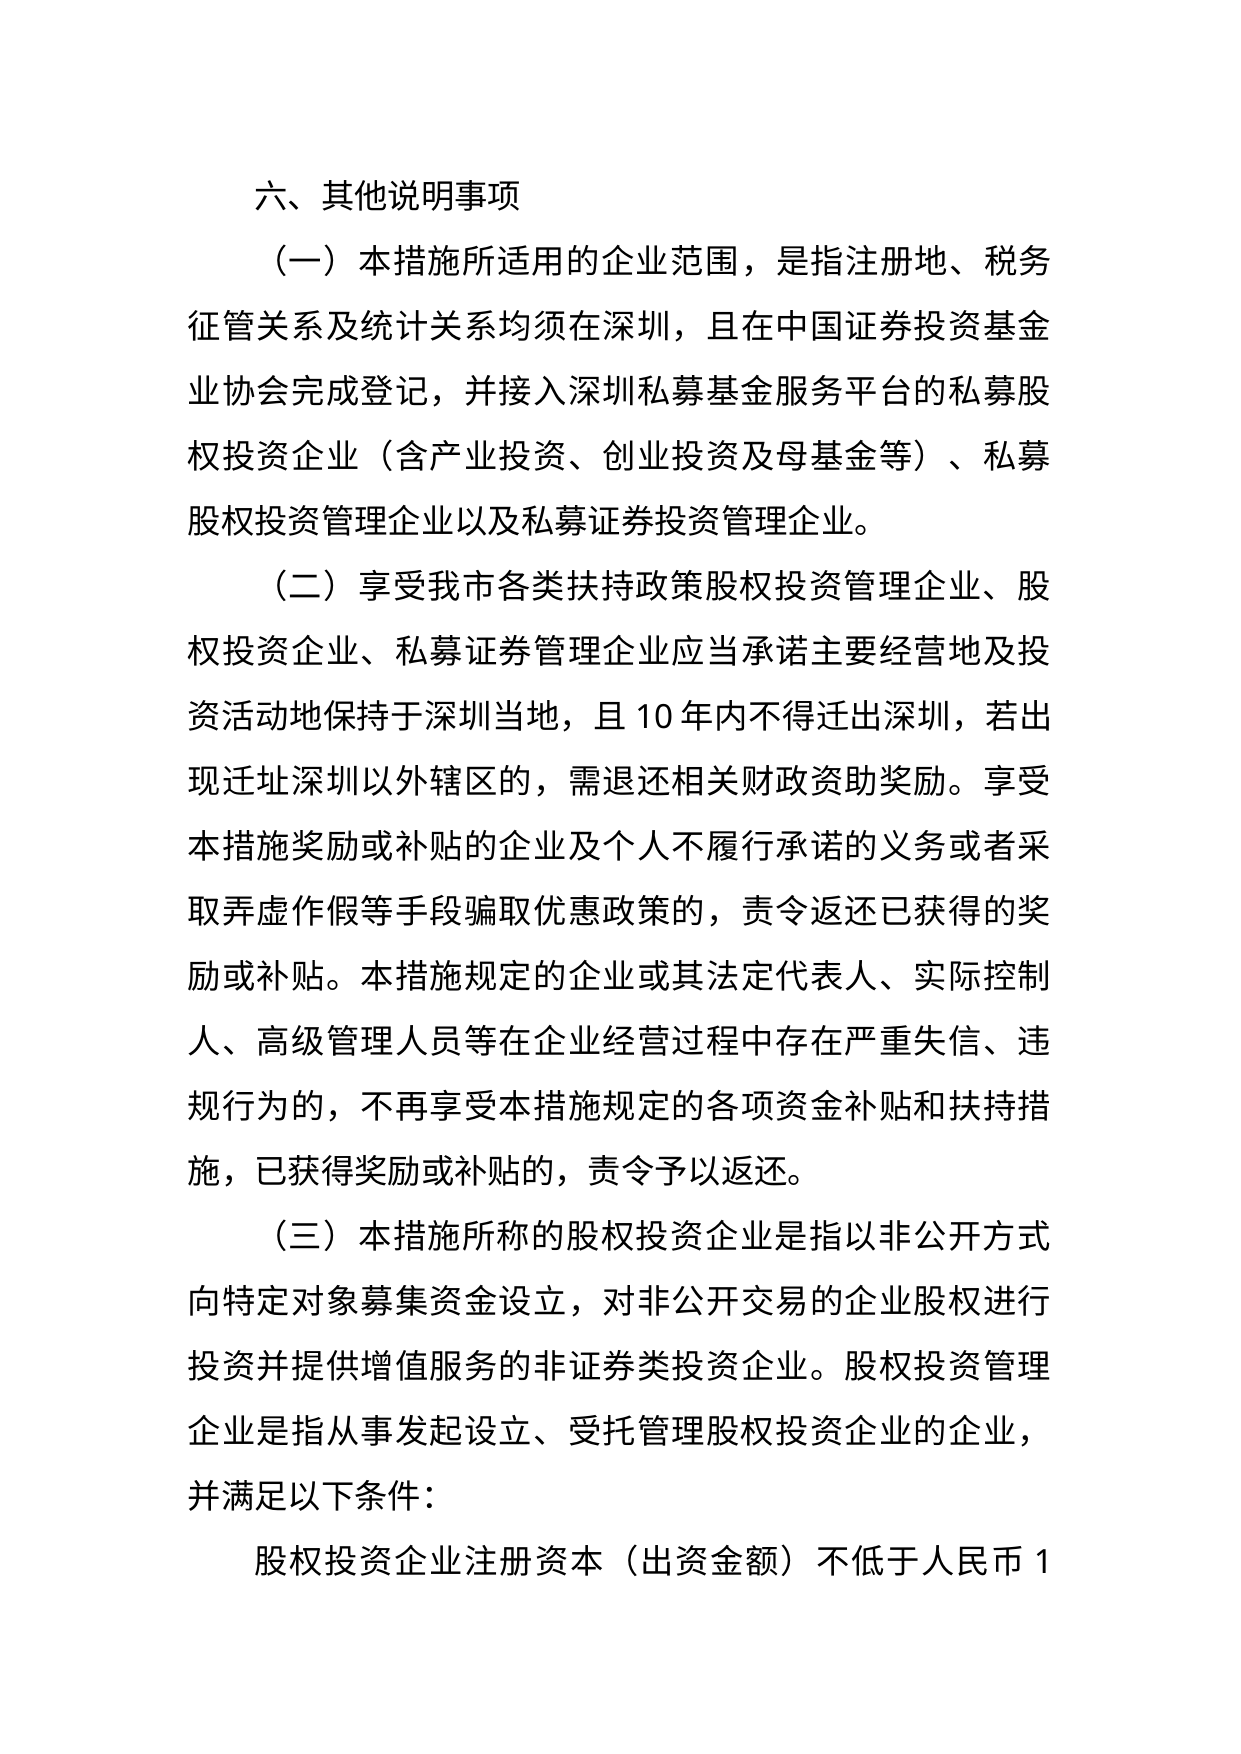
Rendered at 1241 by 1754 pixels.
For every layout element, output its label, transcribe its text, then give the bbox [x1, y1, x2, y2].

text 六、其他说明事项 [187, 162, 1053, 227]
text （三）本措施所称的股权投资企业是指以非公开方式向特定对象募集资金设立，对非公开交易的企业股权进行投资并提供增值服务的非证券类投资企业。股权投资管理企业是指从事发起设立、受托管理股权投资企业的企业，并满足以下条件： [187, 1202, 1053, 1527]
text （二）享受我市各类扶持政策股权投资管理企业、股权投资企业、私募证券管理企业应当承诺主要经营地及投资活动地保持于深圳当地，且10年内不得迁出深圳，若出现迁址深圳以外辖区的，需退还相关财政资助奖励。享受本措施奖励或补贴的企业及个人不履行承诺的义务或者采取弄虚作假等手段骗取优惠政策的，责令返还已获得的奖励或补贴。本措施规定的企业或其法定代表人、实际控制人、高级管理人员等在企业经营过程中存在严重失信、违规行为的，不再享受本措施规定的各项资金补贴和扶持措施，已获得奖励或补贴的，责令予以返还。 [187, 552, 1053, 1202]
text （一）本措施所适用的企业范围，是指注册地、税务征管关系及统计关系均须在深圳，且在中国证券投资基金业协会完成登记，并接入深圳私募基金服务平台的私募股权投资企业（含产业投资、创业投资及母基金等）、私募股权投资管理企业以及私募证券投资管理企业。 [187, 227, 1053, 552]
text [187, 1527, 1053, 1592]
